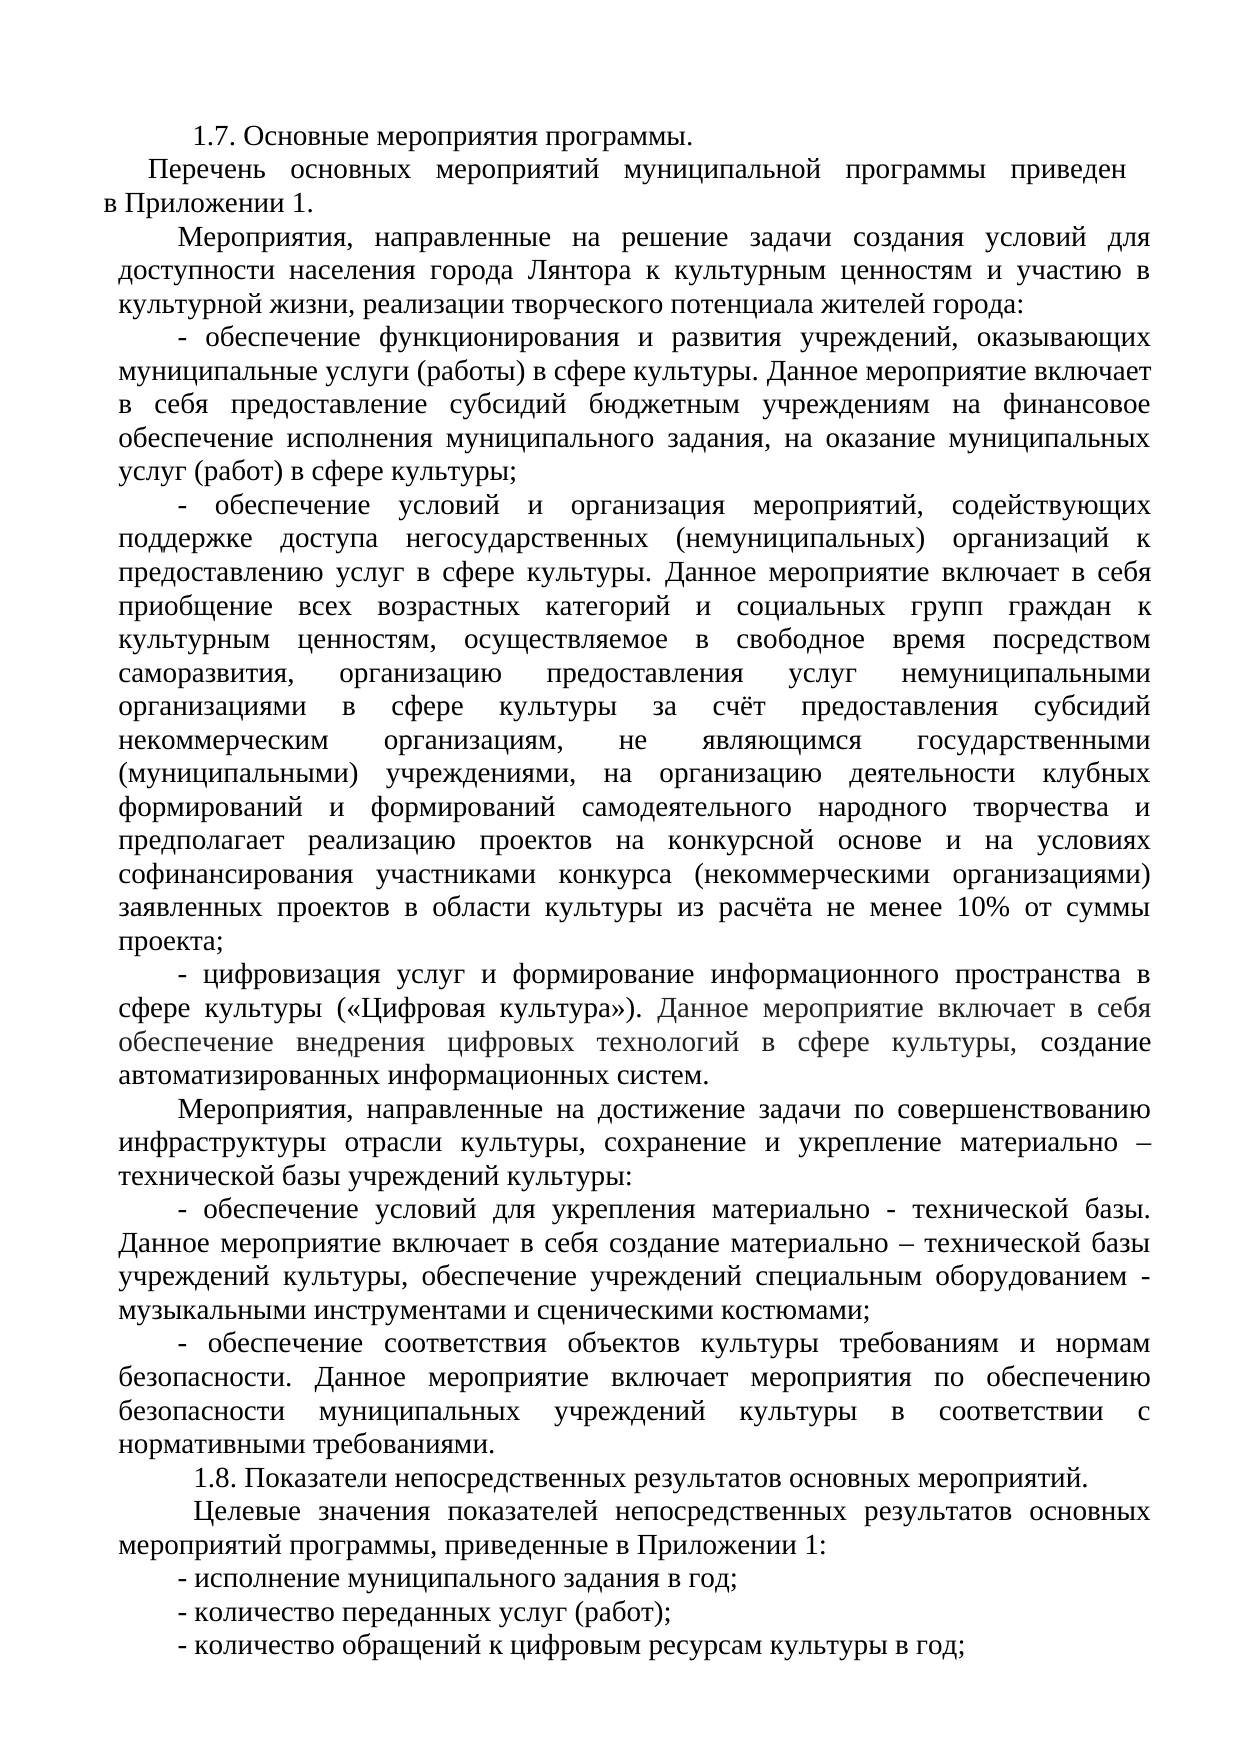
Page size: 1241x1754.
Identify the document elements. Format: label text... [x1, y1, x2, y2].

text - обеспечение функционирования и развития учреждений, оказывающих муниципальные услуги (работы) в сфере культуры. Данное мероприятие включает в себя предоставление субсидий бюджетным учреждениям на финансовое обеспечение исполнения муниципального задания, на оказание муниципальных услуг (работ) в сфере культуры; [118, 319, 1152, 487]
text - количество переданных услуг (работ); [118, 1594, 1152, 1627]
text 1.8. Показатели непосредственных результатов основных мероприятий. [118, 1460, 1152, 1493]
text 1.7. Основные мероприятия программы. [118, 118, 1152, 152]
text - цифровизация услуг и формирование информационного пространства в сфере культуры («Цифровая культура»). Данное мероприятие включает в себя обеспечение внедрения цифровых технологий в сфере культуры, создание автоматизированных информационных систем. [118, 957, 1152, 1024]
text Целевые значения показателей непосредственных результатов основных мероприятий программы, приведенные в Приложении 1: [118, 1493, 1152, 1560]
text Мероприятия, направленные на решение задачи создания условий для доступности населения города Лянтора к культурным ценностям и участию в культурной жизни, реализации творческого потенциала жителей города: [118, 219, 1152, 319]
text - цифровизация услуг и формирование информационного пространства в сфере культуры («Цифровая культура»). Данное мероприятие включает в себя обеспечение внедрения цифровых технологий в сфере культуры, создание автоматизированных информационных систем. [118, 1024, 1152, 1091]
text - обеспечение условий для укрепления материально - технической базы. Данное мероприятие включает в себя создание материально – технической базы учреждений культуры, обеспечение учреждений специальным оборудованием - музыкальными инструментами и сценическими костюмами; [118, 1191, 1152, 1326]
text Перечень основных мероприятий муниципальной программы приведен в Приложении 1. [103, 152, 1152, 219]
text Мероприятия, направленные на достижение задачи по совершенствованию инфраструктуры отрасли культуры, сохранение и укрепление материально – технической базы учреждений культуры: [118, 1091, 1152, 1191]
text - обеспечение соответствия объектов культуры требованиям и нормам безопасности. Данное мероприятие включает мероприятия по обеспечению безопасности муниципальных учреждений культуры в соответствии с нормативными требованиями. [118, 1326, 1152, 1460]
text - количество обращений к цифровым ресурсам культуры в год; [118, 1627, 1152, 1661]
text - обеспечение условий и организация мероприятий, содействующих поддержке доступа негосударственных (немуниципальных) организаций к предоставлению услуг в сфере культуры. Данное мероприятие включает в себя приобщение всех возрастных категорий и социальных групп граждан к культурным ценностям, осуществляемое в свободное время посредством саморазвития, организацию предоставления услуг немуниципальными организациями в сфере культуры за счёт предоставления субсидий некоммерческим организациям, не являющимся государственными (муниципальными) учреждениями, на организацию деятельности клубных формирований и формирований самодеятельного народного творчества и предполагает реализацию проектов на конкурсной основе и на условиях софинансирования участниками конкурса (некоммерческими организациями) заявленных проектов в области культуры из расчёта не менее 10% от суммы проекта; [118, 487, 1152, 957]
text - исполнение муниципального задания в год; [118, 1560, 1152, 1594]
